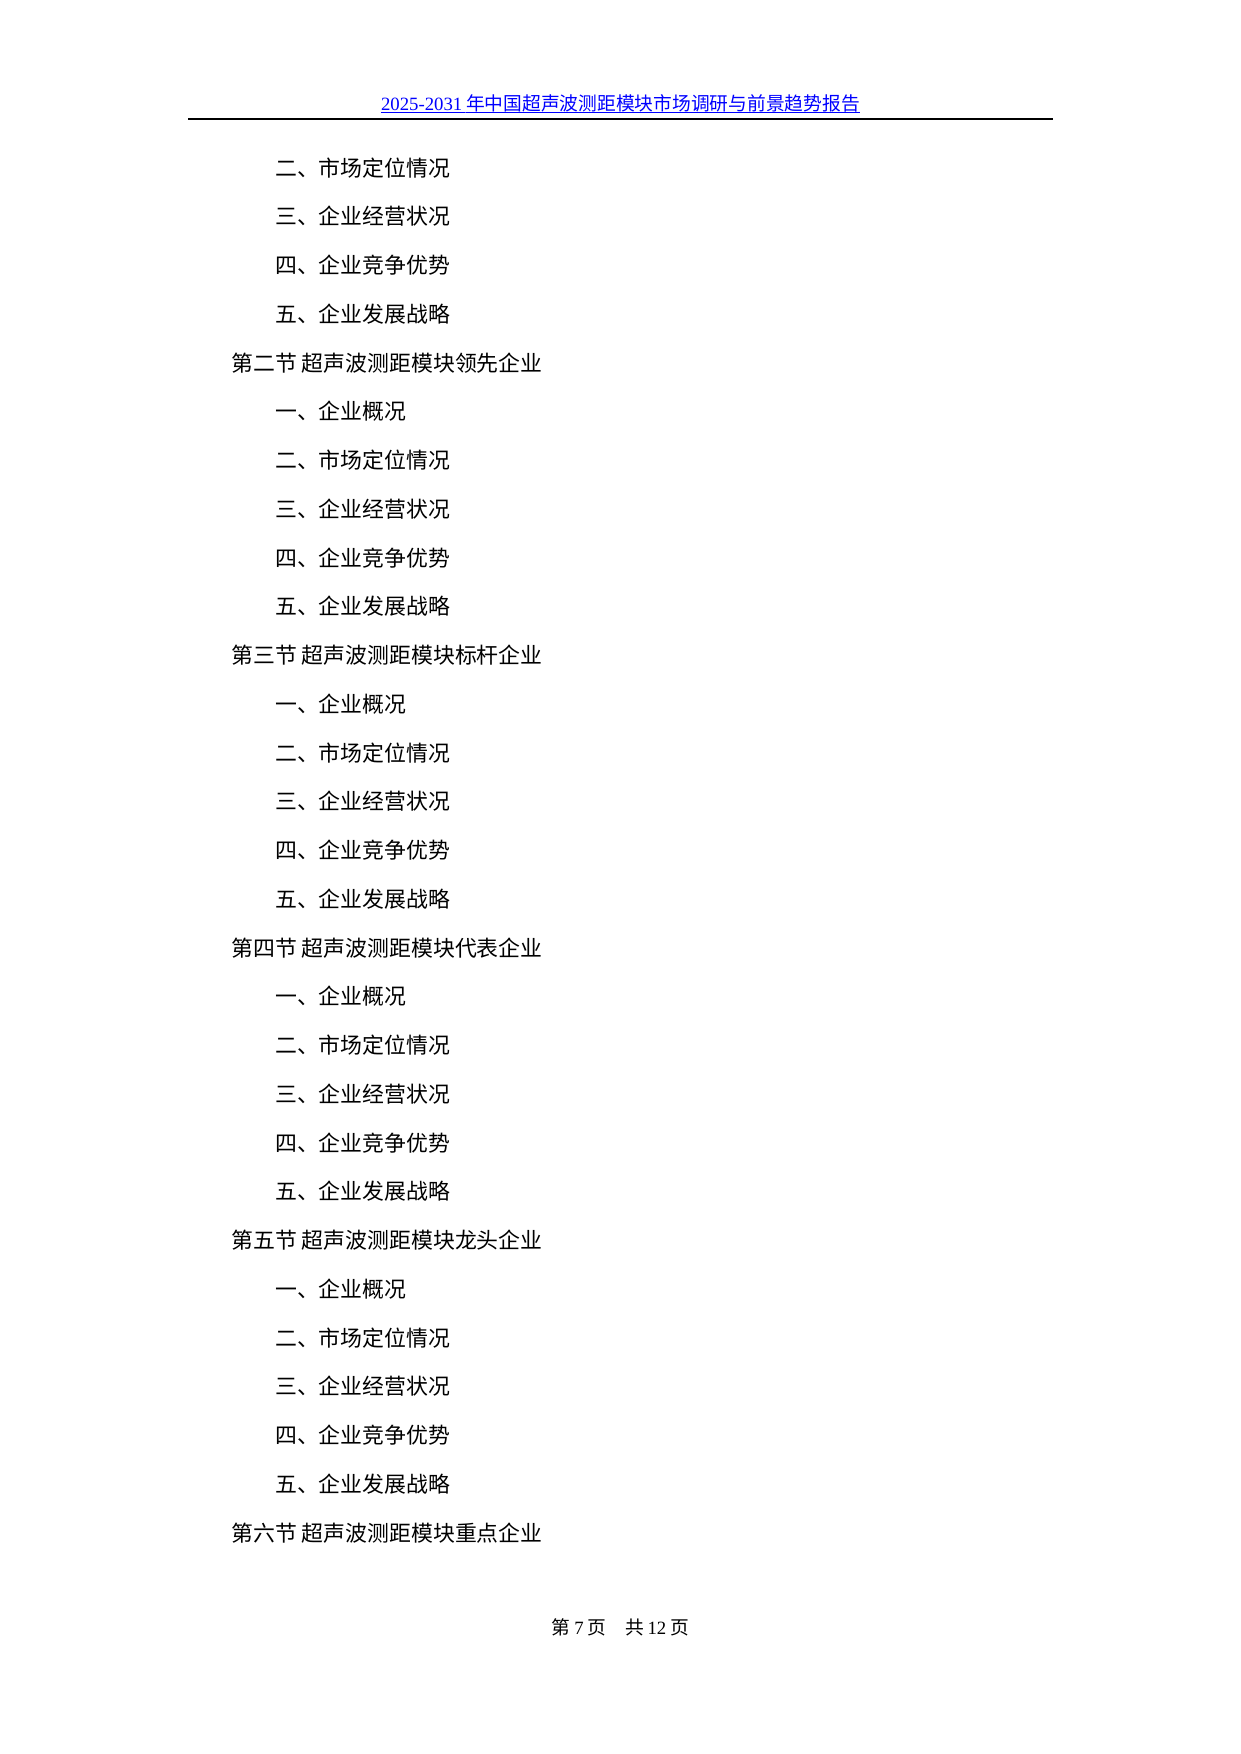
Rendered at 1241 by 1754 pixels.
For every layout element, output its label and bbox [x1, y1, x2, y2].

text [187, 150, 1053, 1548]
